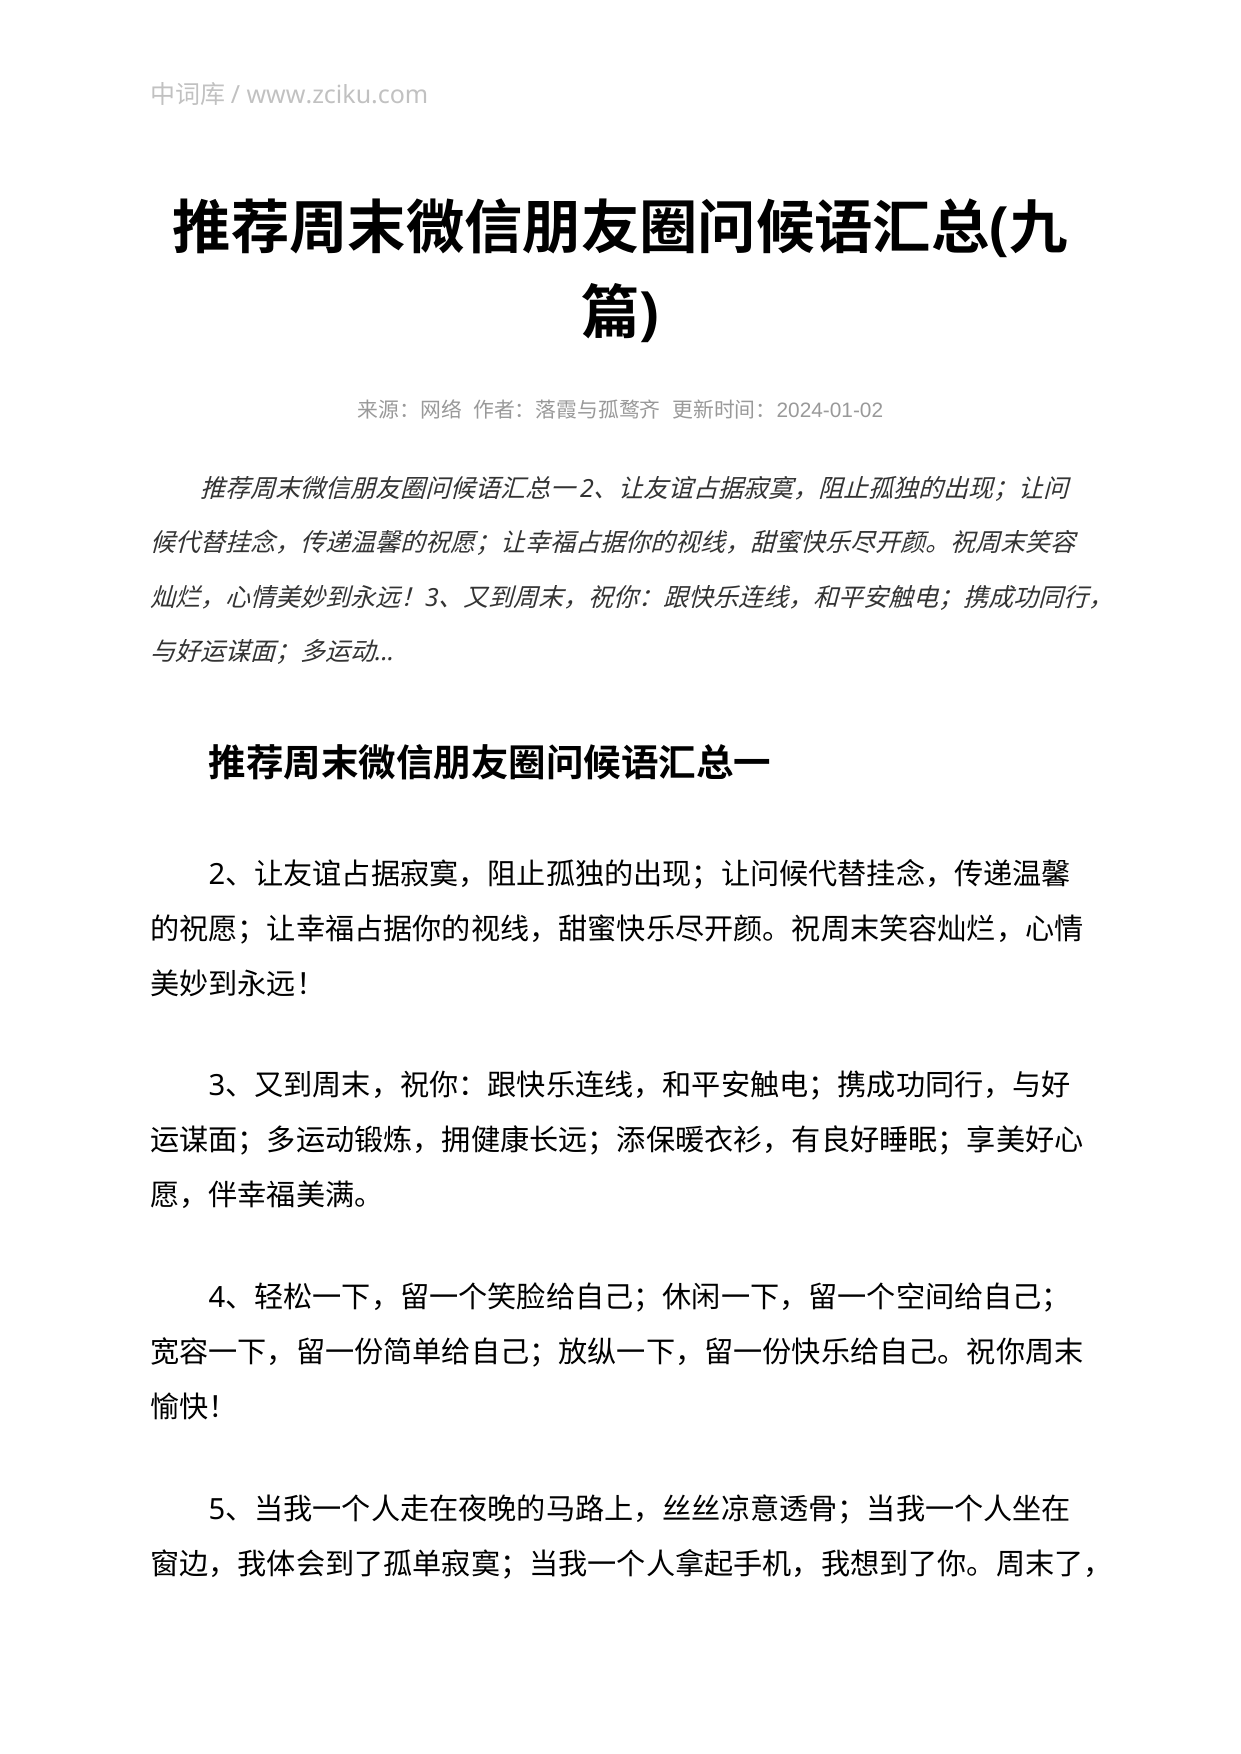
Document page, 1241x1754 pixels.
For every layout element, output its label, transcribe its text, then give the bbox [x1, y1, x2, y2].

text 来源：网络 作者：落霞与孤鹜齐 更新时间：2024-01-02 [150, 398, 1090, 422]
text 2、让友谊占据寂寞，阻止孤独的出现；让问候代替挂念，传递温馨的祝愿；让幸福占据你的视线，甜蜜快乐尽开颜。祝周末笑容灿烂，心情美妙到永远！ [150, 850, 1090, 1002]
subtitle 推荐周末微信朋友圈问候语汇总(九篇) [150, 181, 1090, 351]
text 4、轻松一下，留一个笑脸给自己；休闲一下，留一个空间给自己；宽容一下，留一份简单给自己；放纵一下，留一份快乐给自己。祝你周末愉快！ [150, 1274, 1090, 1426]
text 3、又到周末，祝你：跟快乐连线，和平安触电；携成功同行，与好运谋面；多运动锻炼，拥健康长远；添保暖衣衫，有良好睡眠；享美好心愿，伴幸福美满。 [150, 1062, 1090, 1214]
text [150, 1485, 1090, 1583]
text 推荐周末微信朋友圈问候语汇总一 [150, 733, 1090, 787]
text 推荐周末微信朋友圈问候语汇总一2、让友谊占据寂寞，阻止孤独的出现；让问候代替挂念，传递温馨的祝愿；让幸福占据你的视线，甜蜜快乐尽开颜。祝周末笑容灿烂，心情美妙到永远！3、又到周末，祝你：跟快乐连线，和平安触电；携成功同行，与好运谋面；多运动... [150, 468, 1090, 668]
